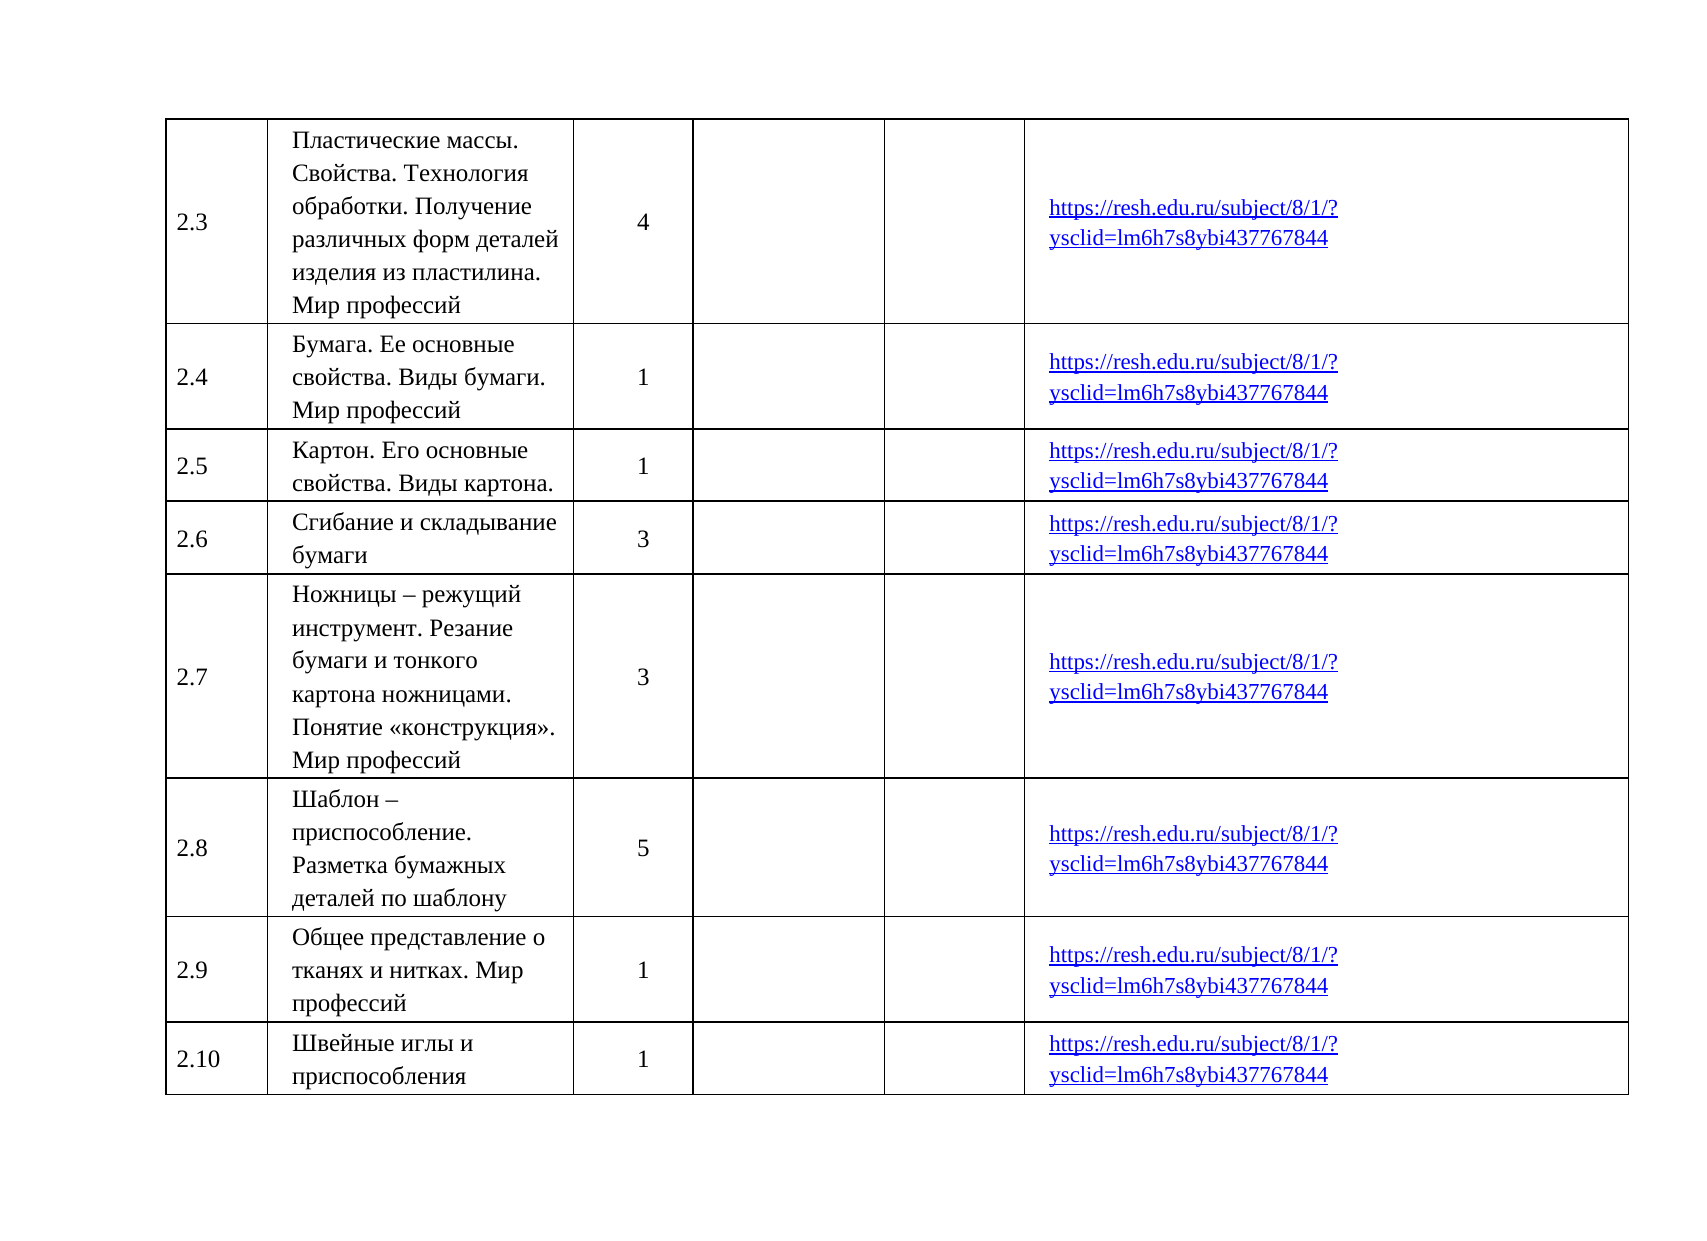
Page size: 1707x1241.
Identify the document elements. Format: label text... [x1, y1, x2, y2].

table_cell 2.6 [167, 502, 267, 573]
table_cell 5 [574, 779, 692, 916]
table_cell Ножницы – режущий инструмент. Резание бумаги и тонкого картона ножницами. Понятие «конструкция». Мир профессий [268, 575, 573, 777]
table_cell 2.4 [167, 324, 267, 428]
table_cell 1 [574, 430, 692, 500]
table_cell [694, 502, 884, 573]
table_cell [885, 324, 1024, 428]
table_cell [694, 430, 884, 500]
table_cell Сгибание и складывание бумаги [268, 502, 573, 573]
table_cell 1 [574, 324, 692, 428]
table_cell Общее представление о тканях и нитках. Мир профессий [268, 917, 573, 1021]
table_cell [694, 917, 884, 1021]
table_cell https://resh.edu.ru/subject/8/1/?ysclid=lm6h7s8ybi437767844 [1025, 324, 1628, 428]
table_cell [1025, 917, 1628, 1021]
table_cell [885, 120, 1024, 323]
table_cell [885, 430, 1024, 500]
table_cell https://resh.edu.ru/subject/8/1/?ysclid=lm6h7s8ybi437767844 [1025, 502, 1628, 573]
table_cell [1025, 120, 1628, 323]
table_cell https://resh.edu.ru/subject/8/1/?ysclid=lm6h7s8ybi437767844 [1025, 575, 1628, 777]
table_cell [885, 779, 1024, 916]
table_cell 2.8 [167, 779, 267, 916]
table_cell Шаблон – приспособление. Разметка бумажных деталей по шаблону [268, 779, 573, 916]
table_cell 2.5 [167, 430, 267, 500]
table_cell https://resh.edu.ru/subject/8/1/?ysclid=lm6h7s8ybi437767844 [1025, 430, 1628, 500]
table_cell [694, 779, 884, 916]
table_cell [1025, 1023, 1628, 1093]
table_cell 2.9 [167, 917, 267, 1021]
table_cell Швейные иглы и приспособления [268, 1023, 573, 1093]
table_cell 3 [574, 575, 692, 777]
table_cell [885, 1023, 1024, 1093]
table_cell [885, 502, 1024, 573]
table_cell 1 [574, 1023, 692, 1093]
table_cell 4 [574, 120, 692, 323]
table_cell [694, 1023, 884, 1093]
table_cell [694, 120, 884, 323]
table_cell 2.7 [167, 575, 267, 777]
table_cell [885, 575, 1024, 777]
table_cell Бумага. Ее основные свойства. Виды бумаги. Мир профессий [268, 324, 573, 428]
table_cell Картон. Его основные свойства. Виды картона. [268, 430, 573, 500]
table_cell [694, 324, 884, 428]
table_cell https://resh.edu.ru/subject/8/1/?ysclid=lm6h7s8ybi437767844 [1025, 779, 1628, 916]
table_cell 2.3 [167, 120, 267, 323]
table_cell 2.10 [167, 1023, 267, 1093]
table_cell [694, 575, 884, 777]
table_cell [885, 917, 1024, 1021]
table_cell 1 [574, 917, 692, 1021]
table_cell Пластические массы. Свойства. Технология обработки. Получение различных форм деталей изделия из пластилина. Мир профессий [268, 120, 573, 323]
table_cell 3 [574, 502, 692, 573]
